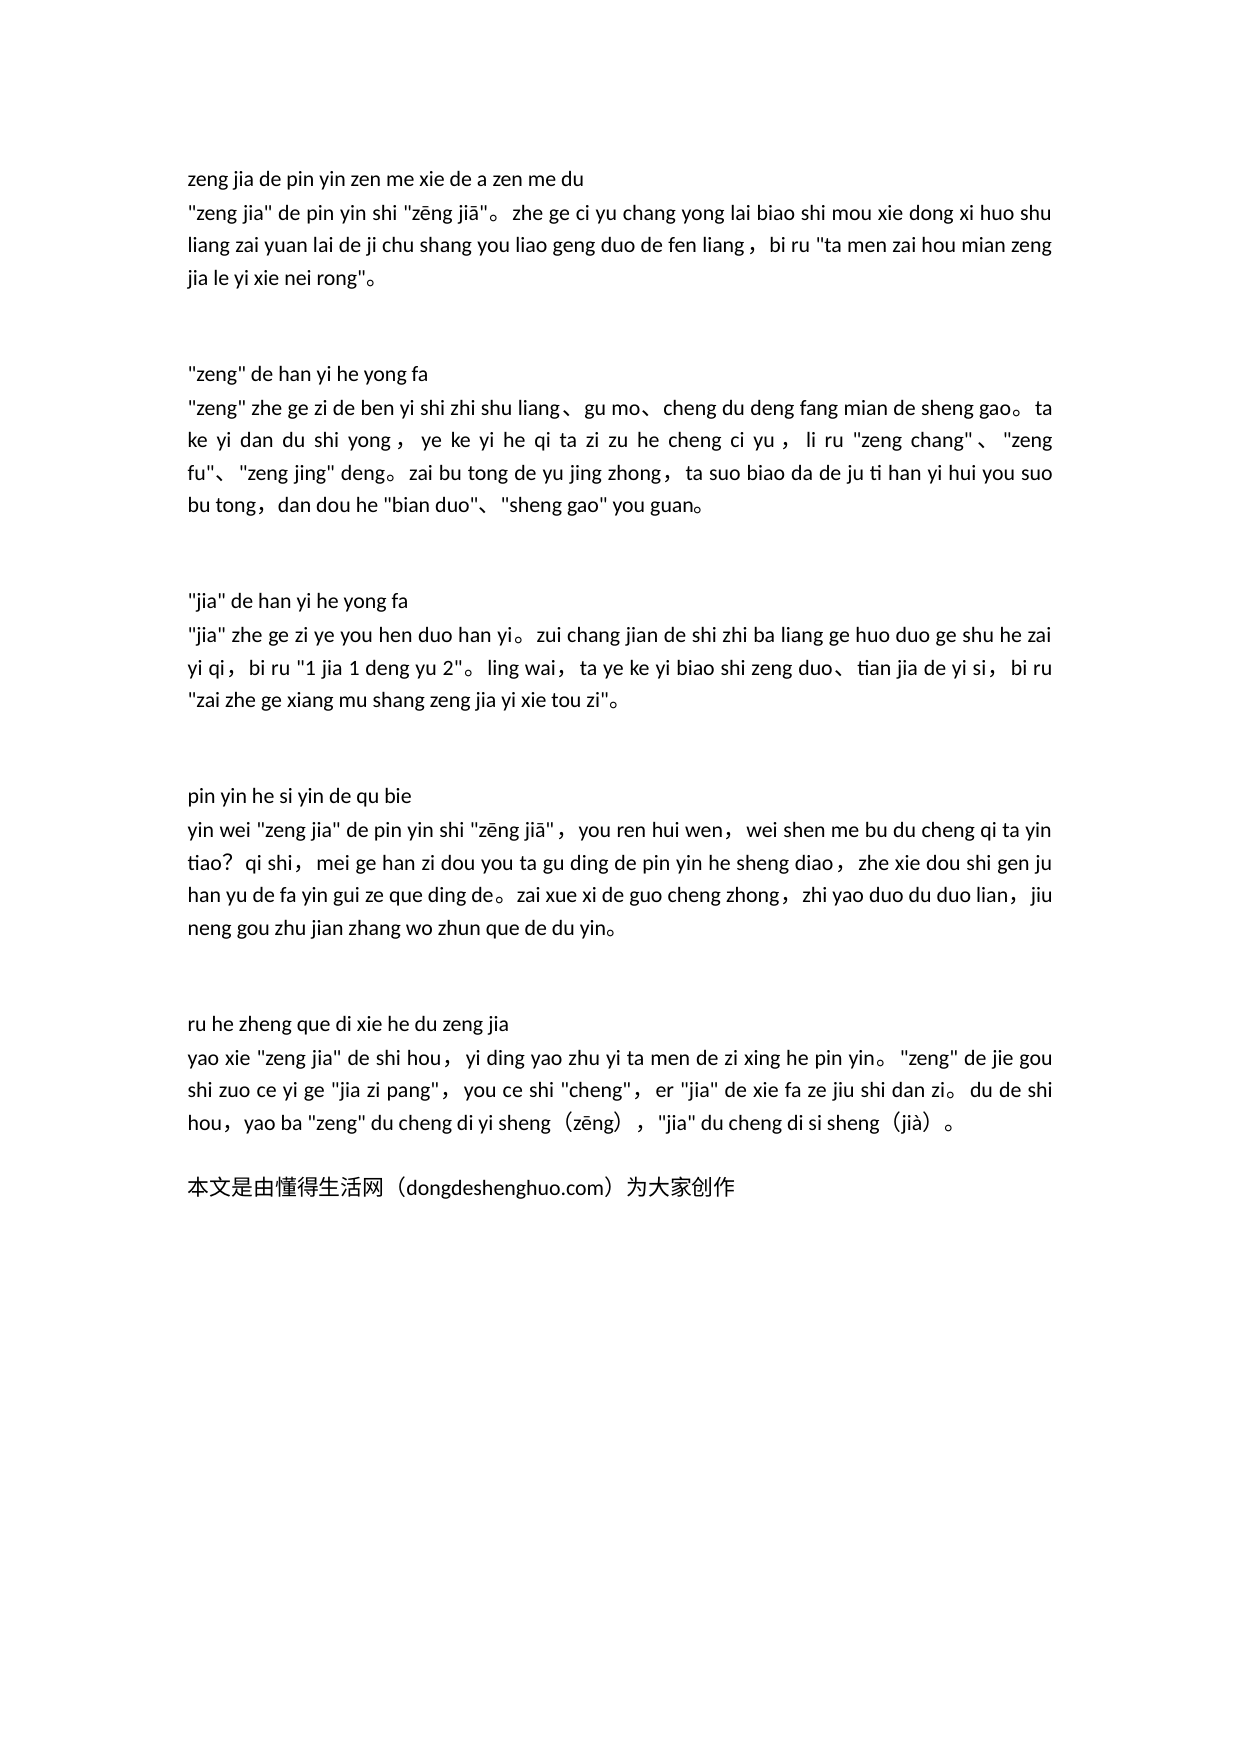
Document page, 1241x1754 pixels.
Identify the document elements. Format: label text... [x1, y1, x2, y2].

text ru he zheng que di xie he du zeng jia [187, 1007, 1053, 1039]
text pin yin he si yin de qu bie [187, 779, 1053, 812]
text zeng jia de pin yin zen me xie de a zen me du [187, 162, 1053, 194]
text "zeng" de han yi he yong fa [187, 357, 1053, 389]
text "jia" de han yi he yong fa [187, 584, 1053, 617]
text "zeng jia" de pin yin shi "zēng jiā"。zhe ge ci yu chang yong lai biao shi mou xie dong xi huo shu liang zai yuan lai de ji chu shang you liao geng duo de fen liang，bi ru "ta men zai hou mian zeng jia le yi xie nei rong"。 [187, 194, 1053, 292]
text 本文是由懂得生活网（dongdeshenghuo.com）为大家创作 [187, 1169, 1053, 1202]
text yao xie "zeng jia" de shi hou，yi ding yao zhu yi ta men de zi xing he pin yin。"zeng" de jie gou shi zuo ce yi ge "jia zi pang"，you ce shi "cheng"，er "jia" de xie fa ze jiu shi dan zi。du de shi hou，yao ba "zeng" du cheng di yi sheng（zēng），"jia" du cheng di si sheng（jià）。 [187, 1039, 1053, 1137]
text "jia" zhe ge zi ye you hen duo han yi。zui chang jian de shi zhi ba liang ge huo duo ge shu he zai yi qi，bi ru "1 jia 1 deng yu 2"。ling wai，ta ye ke yi biao shi zeng duo、tian jia de yi si，bi ru "zai zhe ge xiang mu shang zeng jia yi xie tou zi"。 [187, 617, 1053, 714]
text "zeng" zhe ge zi de ben yi shi zhi shu liang、gu mo、cheng du deng fang mian de sheng gao。ta ke yi dan du shi yong，ye ke yi he qi ta zi zu he cheng ci yu，li ru "zeng chang"、"zeng fu"、"zeng jing" deng。zai bu tong de yu jing zhong，ta suo biao da de ju ti han yi hui you suo bu tong，dan dou he "bian duo"、"sheng gao" you guan。 [187, 389, 1053, 519]
text yin wei "zeng jia" de pin yin shi "zēng jiā"，you ren hui wen，wei shen me bu du cheng qi ta yin tiao？qi shi，mei ge han zi dou you ta gu ding de pin yin he sheng diao，zhe xie dou shi gen ju han yu de fa yin gui ze que ding de。zai xue xi de guo cheng zhong，zhi yao duo du duo lian，jiu neng gou zhu jian zhang wo zhun que de du yin。 [187, 812, 1053, 942]
